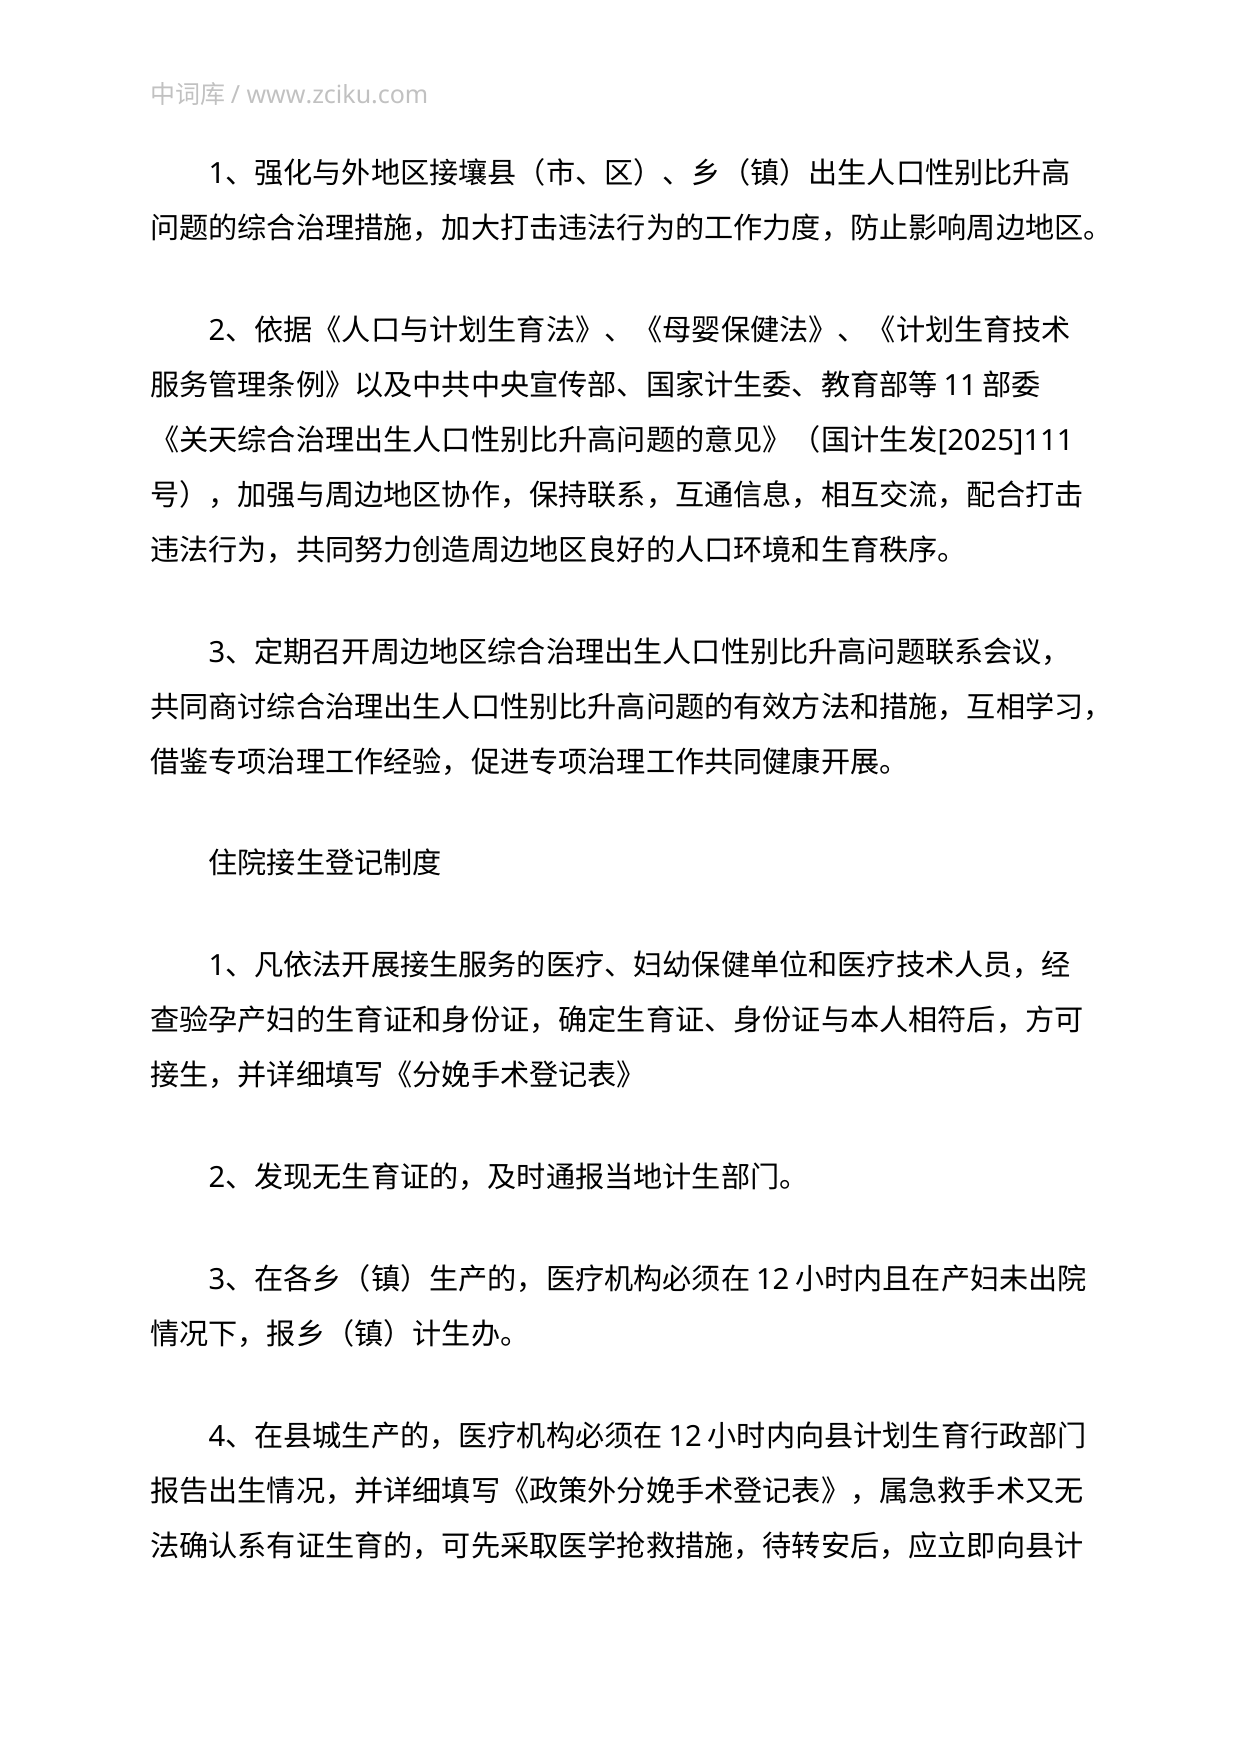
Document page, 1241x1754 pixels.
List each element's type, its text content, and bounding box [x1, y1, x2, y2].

text 2、依据《人口与计划生育法》、《母婴保健法》、《计划生育技术服务管理条例》以及中共中央宣传部、国家计生委、教育部等11部委《关天综合治理出生人口性别比升高问题的意见》（国计生发[2025]111号），加强与周边地区协作，保持联系，互通信息，相互交流，配合打击违法行为，共同努力创造周边地区良好的人口环境和生育秩序。 [150, 307, 1090, 569]
text 3、在各乡（镇）生产的，医疗机构必须在12小时内且在产妇未出院情况下，报乡（镇）计生办。 [150, 1256, 1090, 1353]
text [150, 1412, 1090, 1564]
text 1、强化与外地区接壤县（市、区）、乡（镇）出生人口性别比升高问题的综合治理措施，加大打击违法行为的工作力度，防止影响周边地区。 [150, 150, 1090, 247]
text 住院接生登记制度 [150, 840, 1090, 882]
text 2、发现无生育证的，及时通报当地计生部门。 [150, 1153, 1090, 1196]
text 3、定期召开周边地区综合治理出生人口性别比升高问题联系会议，共同商讨综合治理出生人口性别比升高问题的有效方法和措施，互相学习，借鉴专项治理工作经验，促进专项治理工作共同健康开展。 [150, 628, 1090, 781]
text 1、凡依法开展接生服务的医疗、妇幼保健单位和医疗技术人员，经查验孕产妇的生育证和身份证，确定生育证、身份证与本人相符后，方可接生，并详细填写《分娩手术登记表》 [150, 942, 1090, 1094]
